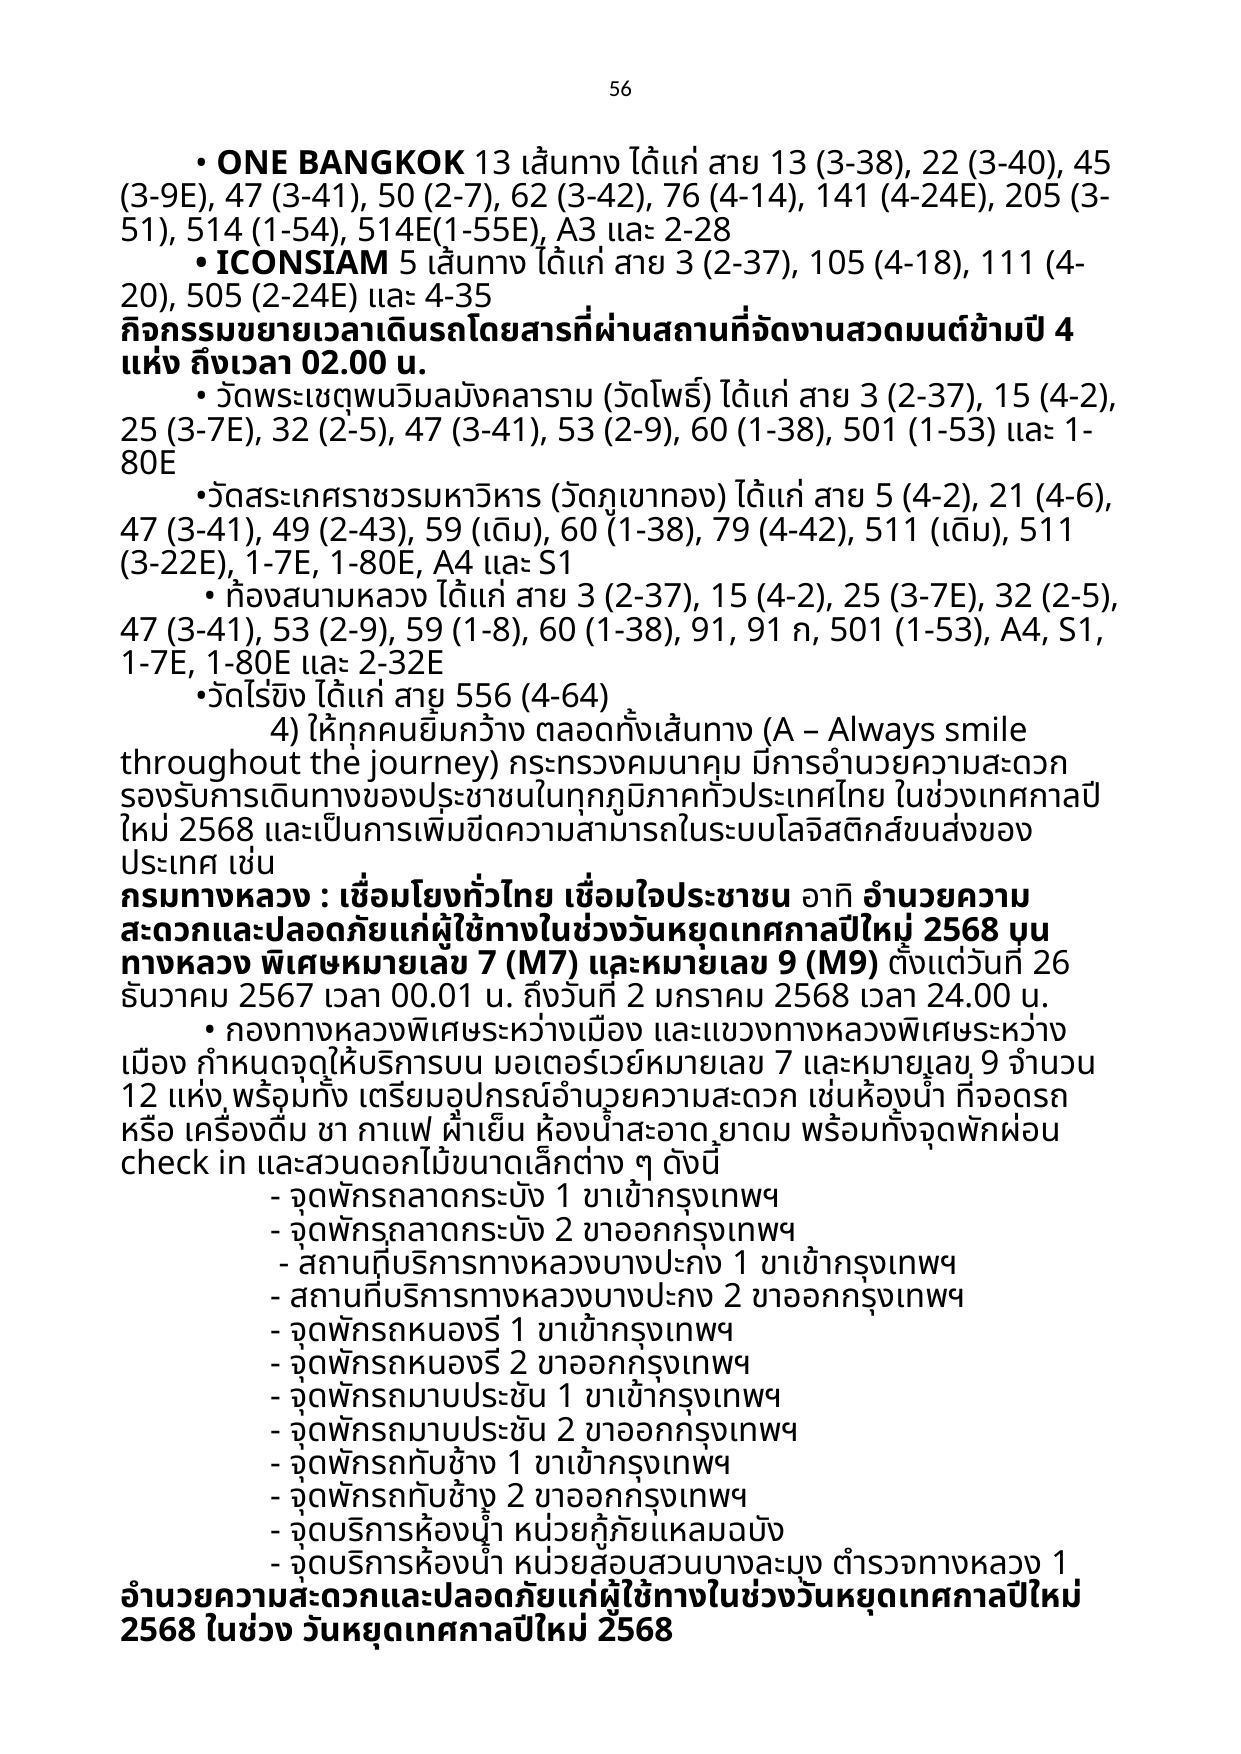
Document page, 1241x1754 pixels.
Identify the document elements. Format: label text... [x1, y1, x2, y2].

text • วัดพระเชตุพนวิมลมังคลาราม (วัดโพธิ์) ได้แก่ สาย 3 (2-37), 15 (4-2), 25 (3-7E), 32 (2-5), 47 (3-41), 53 (2-9), 60 (1-38), 501 (1-53) และ 1-80E [120, 381, 1120, 481]
text - จุดพักรถมาบประชัน 2 ขาออกกรุงเทพฯ [120, 1414, 1120, 1448]
text - จุดพักรถลาดกระบัง 1 ขาเข้ากรุงเทพฯ [120, 1181, 1120, 1214]
text - จุดบริการห้องน้ำ หน่วยสอบสวนบางละมุง ตำรวจทางหลวง 1 [120, 1548, 1120, 1581]
text - สถานที่บริการทางหลวงบางปะกง 2 ขาออกกรุงเทพฯ [120, 1281, 1120, 1314]
text - จุดพักรถหนองรี 2 ขาออกกรุงเทพฯ [120, 1348, 1120, 1381]
text - สถานที่บริการทางหลวงบางปะกง 1 ขาเข้ากรุงเทพฯ [120, 1248, 1120, 1281]
text • ONE BANGKOK 13 เส้นทาง ได้แก่ สาย 13 (3-38), 22 (3-40), 45 (3-9E), 47 (3-41), 50 (2-7), 62 (3-42), 76 (4-14), 141 (4-24E), 205 (3-51), 514 (1-54), 514E(1-55E), A3 และ 2-28 [120, 148, 1120, 248]
text - จุดพักรถหนองรี 1 ขาเข้ากรุงเทพฯ [120, 1314, 1120, 1348]
text - จุดพักรถมาบประชัน 1 ขาเข้ากรุงเทพฯ [120, 1381, 1120, 1414]
text - จุดพักรถลาดกระบัง 2 ขาออกกรุงเทพฯ [120, 1214, 1120, 1248]
text กิจกรรมขยายเวลาเดินรถโดยสารที่ผ่านสถานที่จัดงานสวดมนต์ข้ามปี 4 แห่ง ถึงเวลา 02.00 น. [120, 314, 1120, 381]
text •วัดสระเกศราชวรมหาวิหาร (วัดภูเขาทอง) ได้แก่ สาย 5 (4-2), 21 (4-6), 47 (3-41), 49 (2-43), 59 (เดิม), 60 (1-38), 79 (4-42), 511 (เดิม), 511 (3-22E), 1-7E, 1-80E, A4 และS1 [120, 481, 1120, 581]
text - จุดพักรถทับช้าง 1 ขาเข้ากรุงเทพฯ [120, 1448, 1120, 1481]
text อำนวยความสะดวกและปลอดภัยแก่ผู้ใช้ทางในช่วงวันหยุดเทศกาลปีใหม่ 2568 ในช่วง วันหยุดเทศกาลปีใหม่ 2568 [120, 1581, 1120, 1648]
text • ท้องสนามหลวง ได้แก่ สาย 3 (2-37), 15 (4-2), 25 (3-7E), 32 (2-5), 47 (3-41), 53 (2-9), 59 (1-8), 60 (1-38), 91, 91ก, 501 (1-53), A4, S1, 1-7E, 1-80E และ 2-32E [120, 581, 1120, 681]
text - จุดบริการห้องน้ำ หน่วยกู้ภัยแหลมฉบัง [120, 1514, 1120, 1548]
text •วัดไร่ขิง ได้แก่ สาย 556 (4-64) [120, 681, 1120, 714]
text - จุดพักรถทับช้าง 2 ขาออกกรุงเทพฯ [120, 1481, 1120, 1514]
text • ICONSIAM 5 เส้นทาง ได้แก่ สาย 3 (2-37), 105 (4-18), 111 (4-20), 505 (2-24E) และ 4-35 [120, 248, 1120, 314]
text 4) ให้ทุกคนยิ้มกว้าง ตลอดทั้งเส้นทาง (A – Always smile throughout the journey) กระทรวงคมนาคม มีการอำนวยความสะดวกรองรับการเดินทางของประชาชนในทุกภูมิภาคทั่วประเทศไทย ในช่วงเทศกาลปีใหม่ 2568 และเป็นการเพิ่มขีดความสามารถในระบบโลจิสติกส์ขนส่งของประเทศ เช่น กรมทางหลวง : เชื่อมโยงทั่วไทย เชื่อมใจประชาชน อาทิ อำนวยความสะดวกและปลอดภัยแก่ผู้ใช้ทางในช่วงวันหยุดเทศกาลปีใหม่ 2568 บนทางหลวง พิเศษหมายเลข 7 (M7) และหมายเลข 9 (M9) ตั้งแต่วันที่ 26 ธันวาคม 2567 เวลา 00.01 น. ถึงวันที่ 2 มกราคม 2568 เวลา 24.00 น. [120, 714, 1120, 1014]
text • กองทางหลวงพิเศษระหว่างเมือง และแขวงทางหลวงพิเศษระหว่างเมือง กำหนดจุดให้บริการบน มอเตอร์เวย์หมายเลข 7 และหมายเลข 9 จำนวน 12 แห่ง พร้อมทั้ง เตรียมอุปกรณ์อำนวยความสะดวก เช่นห้องน้ำ ที่จอดรถ หรือ เครื่องดื่ม ชา กาแฟ ผ้าเย็น ห้องน้ำสะอาด ยาดม พร้อมทั้งจุดพักผ่อน check in และสวนดอกไม้ขนาดเล็กต่าง ๆ ดังนี้ [120, 1014, 1120, 1181]
